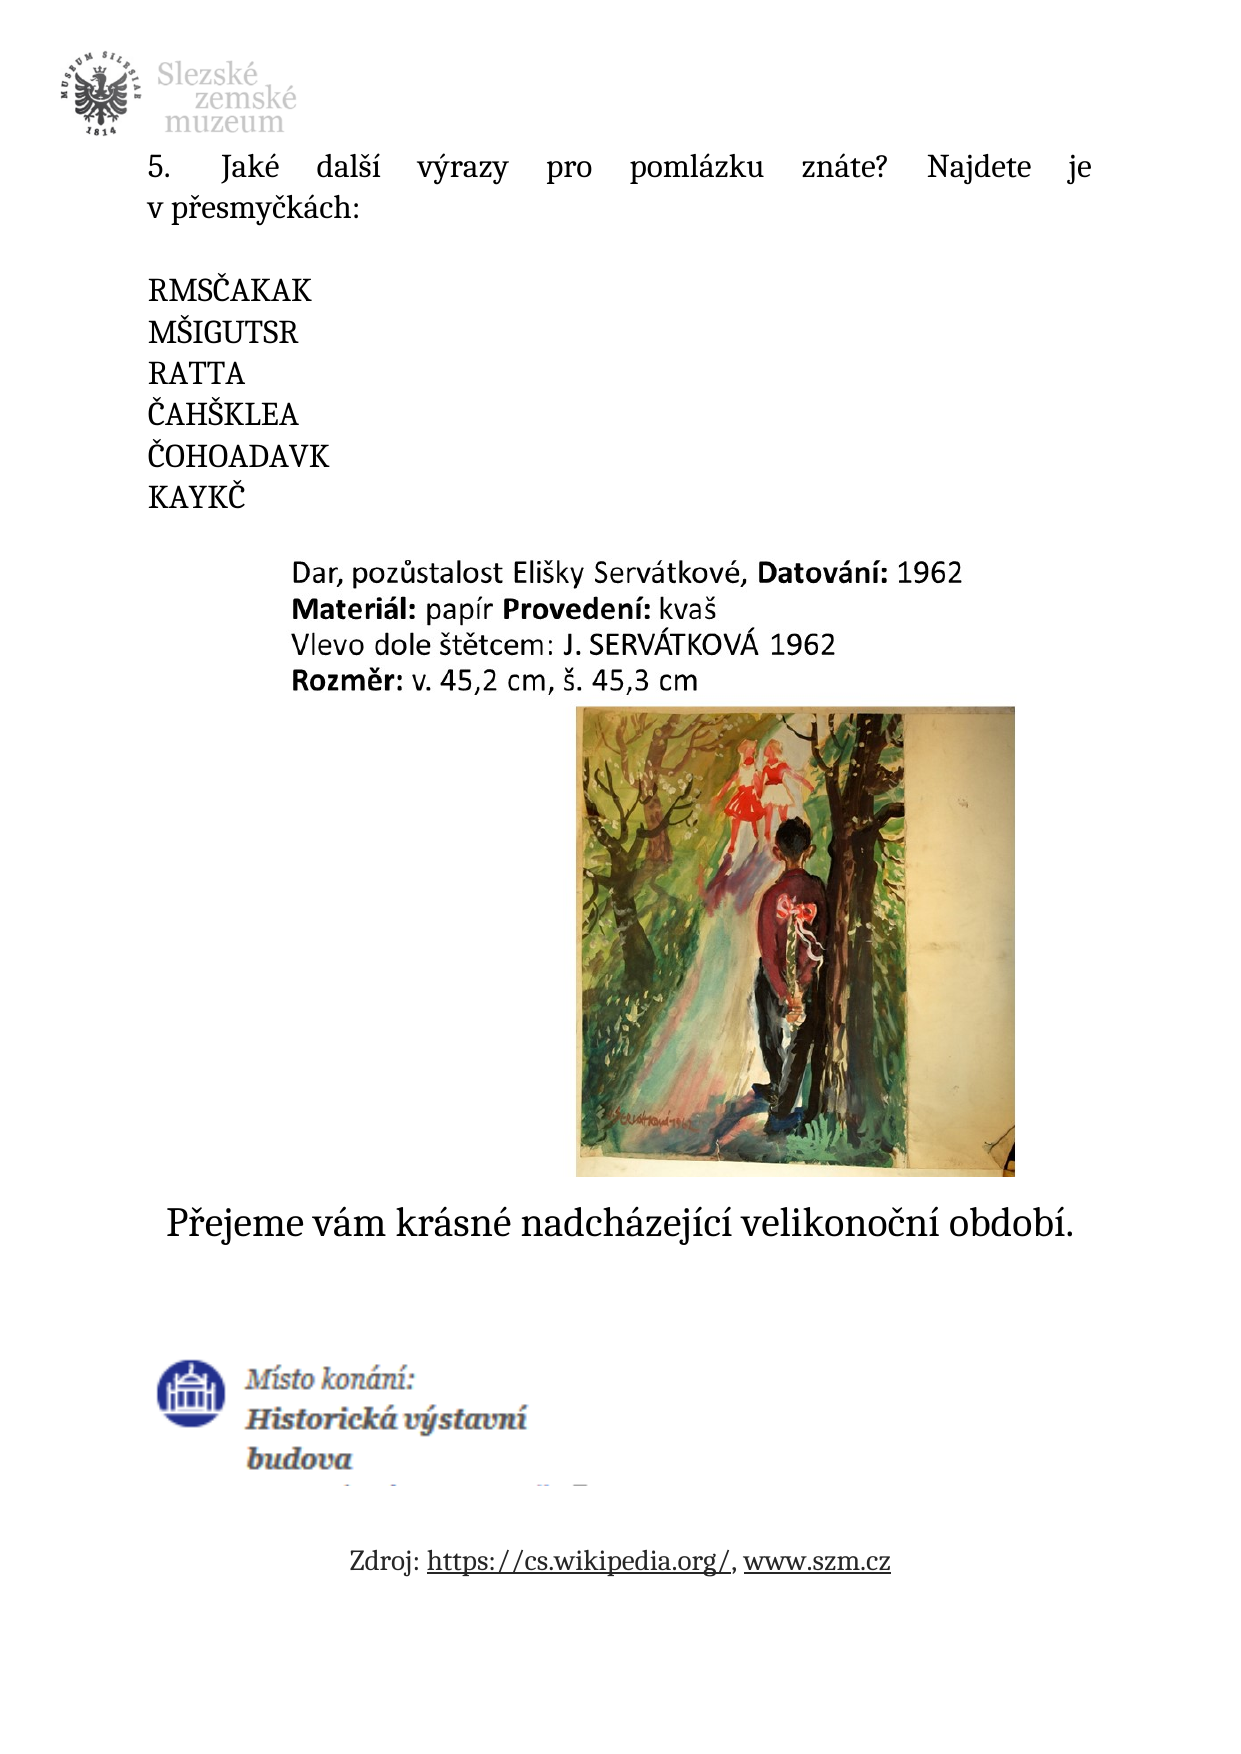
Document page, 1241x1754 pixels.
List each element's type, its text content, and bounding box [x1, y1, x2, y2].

list ČOHOADAVK [148, 437, 1093, 475]
list ČAHŠKLEA [148, 396, 1093, 434]
list RMSČAKAK [148, 272, 1093, 310]
picture [53, 42, 314, 146]
picture [147, 1348, 600, 1486]
list KAYKČ [148, 478, 1093, 517]
text Přejeme vám krásné nadcházející velikonoční období. [148, 1199, 1093, 1247]
list RATTA [148, 354, 1093, 393]
text Zdroj: https://cs.wikipedia.org/, www.szm.cz [148, 1544, 1093, 1577]
picture [250, 536, 1017, 1177]
list MŠIGUTSR [148, 313, 1093, 351]
list Jaké další výrazy pro pomlázku znáte? Najdete je v přesmyčkách: [148, 148, 1093, 227]
